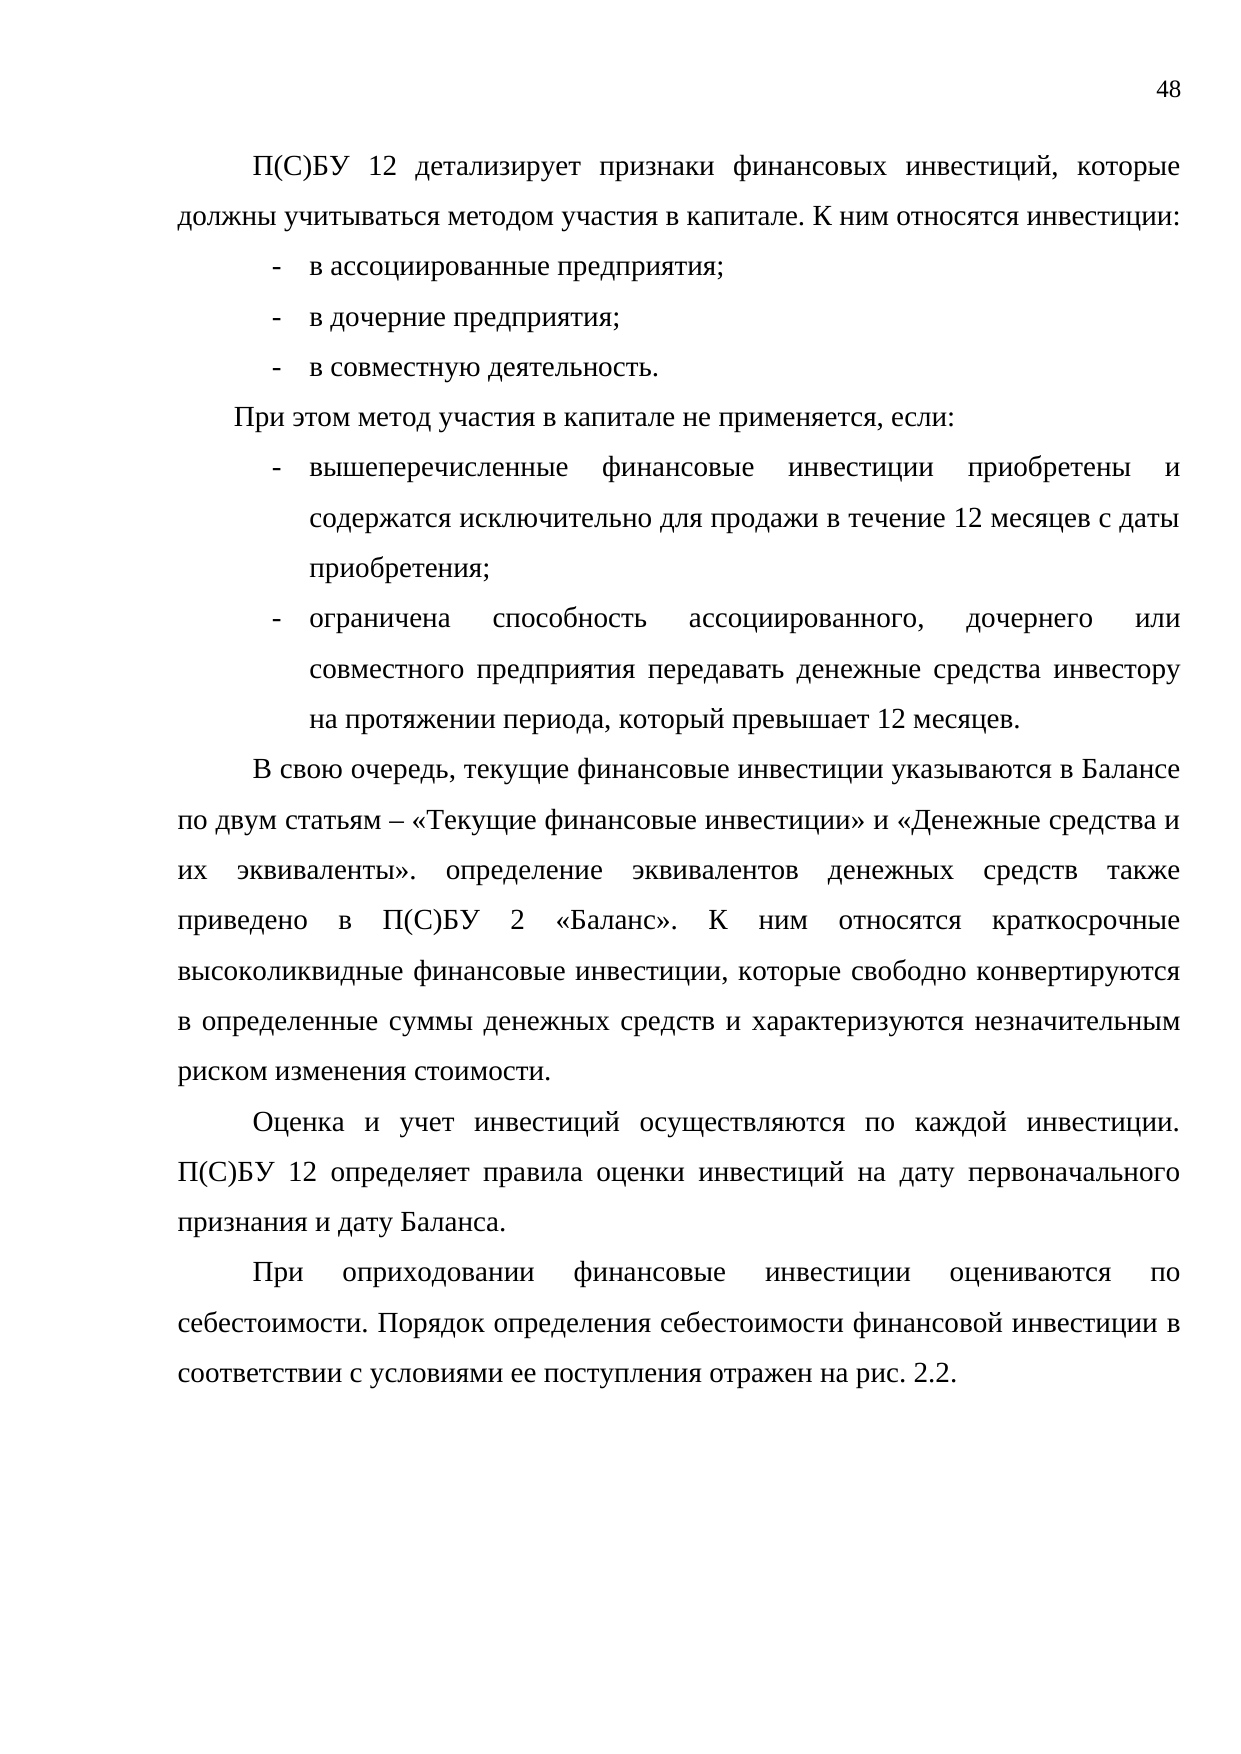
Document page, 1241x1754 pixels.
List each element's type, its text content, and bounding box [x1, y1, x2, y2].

text При оприходовании финансовые инвестиции оцениваются по себестоимости. Порядок определения себестоимости финансовой инвестиции в соответствии с условиями ее поступления отражен на рис. 2.2. [177, 1254, 1181, 1389]
text П(С)БУ 12 детализирует признаки финансовых инвестиций, которые должны учитываться методом участия в капитале. К ним относятся инвестиции: [177, 148, 1181, 232]
list в дочерние предприятия; [272, 299, 1181, 332]
list в ассоциированные предприятия; [272, 248, 1181, 282]
list в совместную деятельность. [272, 349, 1181, 382]
text Оценка и учет инвестиций осуществляются по каждой инвестиции. П(С)БУ 12 определяет правила оценки инвестиций на дату первоначального признания и дату Баланса. [177, 1104, 1181, 1238]
text В свою очередь, текущие финансовые инвестиции указываются в Балансе по двум статьям – «Текущие финансовые инвестиции» и «Денежные средства и их эквиваленты». определение эквивалентов денежных средств также приведено в П(С)БУ 2 «Баланс». К ним относятся краткосрочные высоколиквидные финансовые инвестиции, которые свободно конвертируются в определенные суммы денежных средств и характеризуются незначительным риском изменения стоимости. [177, 751, 1181, 1087]
list ограничена способность ассоциированного, дочернего или совместного предприятия передавать денежные средства инвестору на протяжении периода, который превышает 12 месяцев. [272, 601, 1181, 735]
text При этом метод участия в капитале не применяется, если: [177, 399, 1181, 433]
list вышеперечисленные финансовые инвестиции приобретены и содержатся исключительно для продажи в течение 12 месяцев с даты приобретения; [272, 449, 1181, 584]
